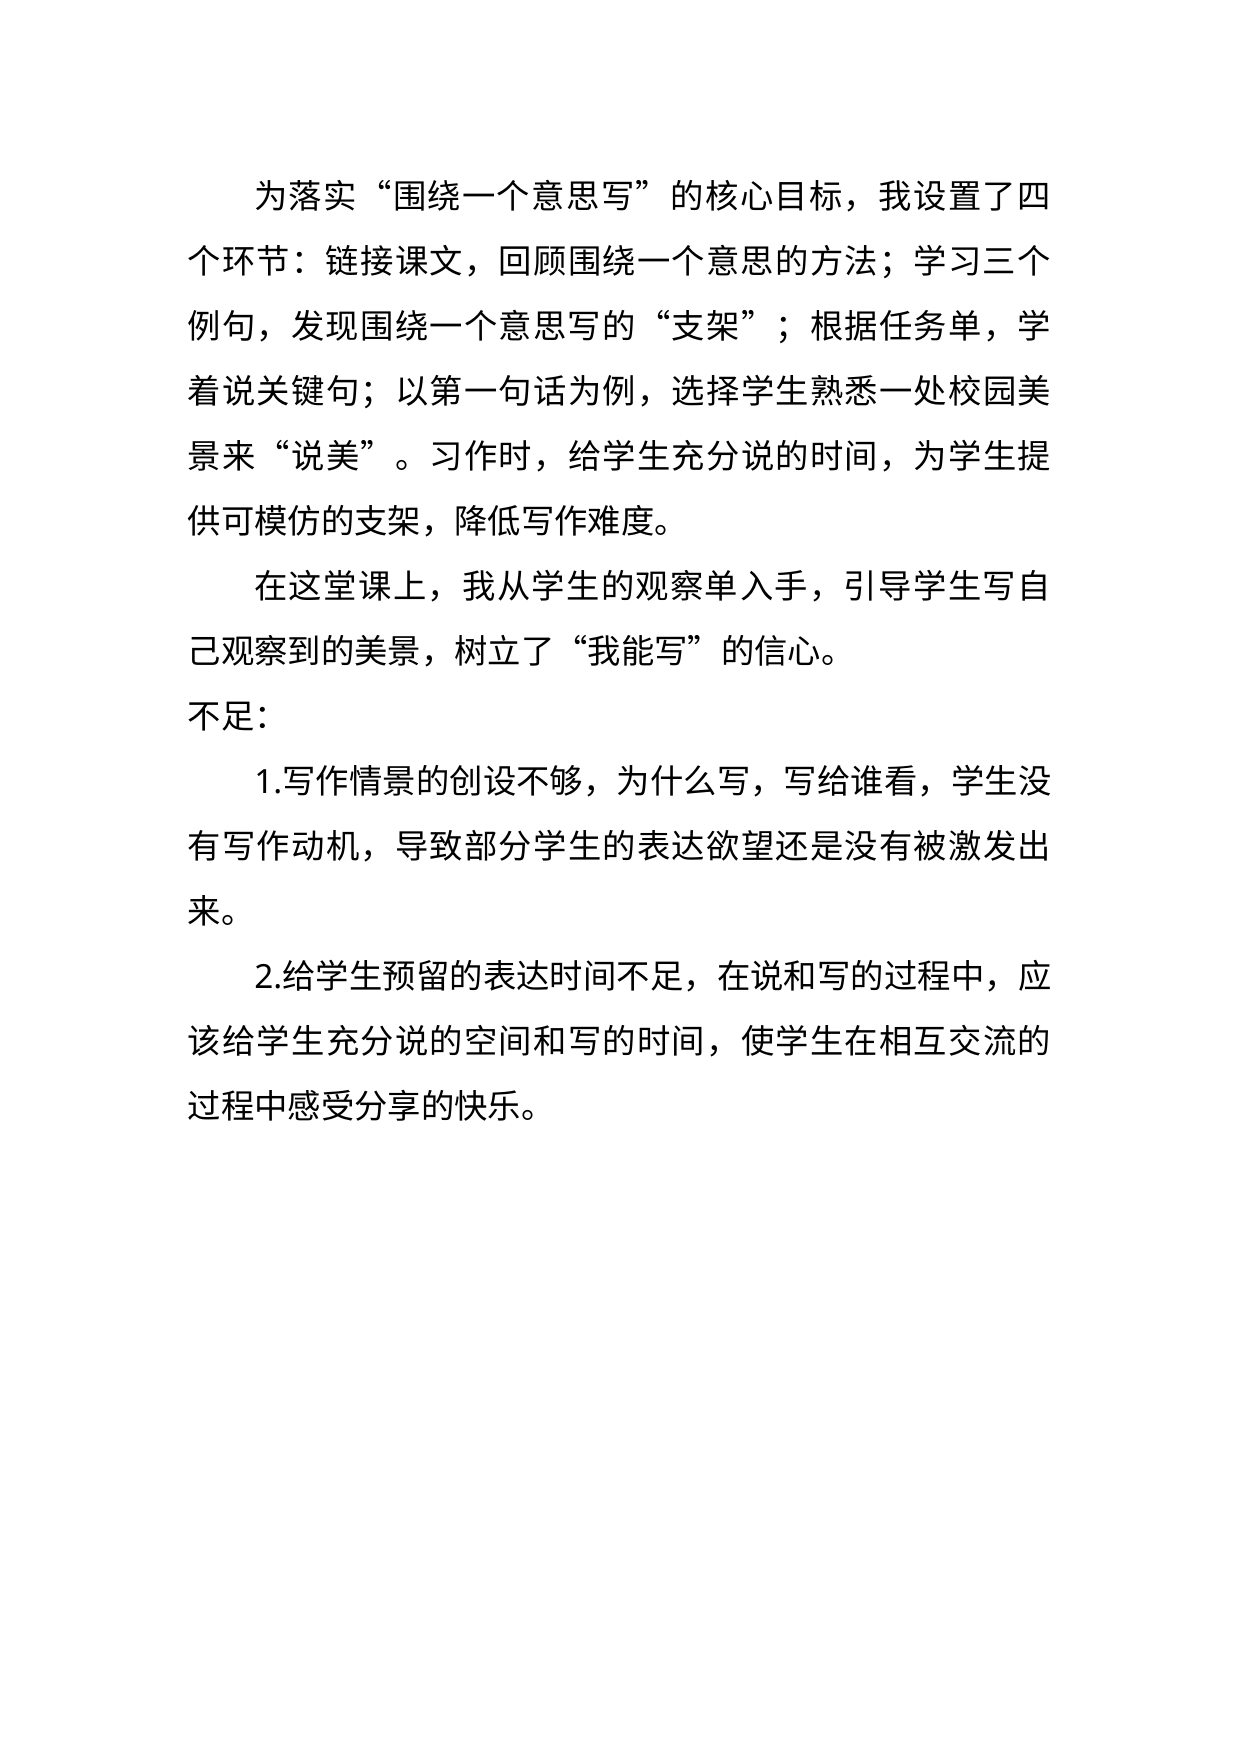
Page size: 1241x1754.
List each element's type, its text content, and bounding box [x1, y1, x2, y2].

text 2.给学生预留的表达时间不足，在说和写的过程中，应该给学生充分说的空间和写的时间，使学生在相互交流的过程中感受分享的快乐。 [187, 942, 1053, 1137]
text 为落实“围绕一个意思写”的核心目标，我设置了四个环节：链接课文，回顾围绕一个意思的方法；学习三个例句，发现围绕一个意思写的“支架”；根据任务单，学着说关键句；以第一句话为例，选择学生熟悉一处校园美景来“说美”。习作时，给学生充分说的时间，为学生提供可模仿的支架，降低写作难度。 [187, 162, 1053, 552]
text 在这堂课上，我从学生的观察单入手，引导学生写自己观察到的美景，树立了“我能写”的信心。 [187, 552, 1053, 682]
text 不足： [187, 682, 1053, 747]
text 1.写作情景的创设不够，为什么写，写给谁看，学生没有写作动机，导致部分学生的表达欲望还是没有被激发出来。 [187, 747, 1053, 942]
